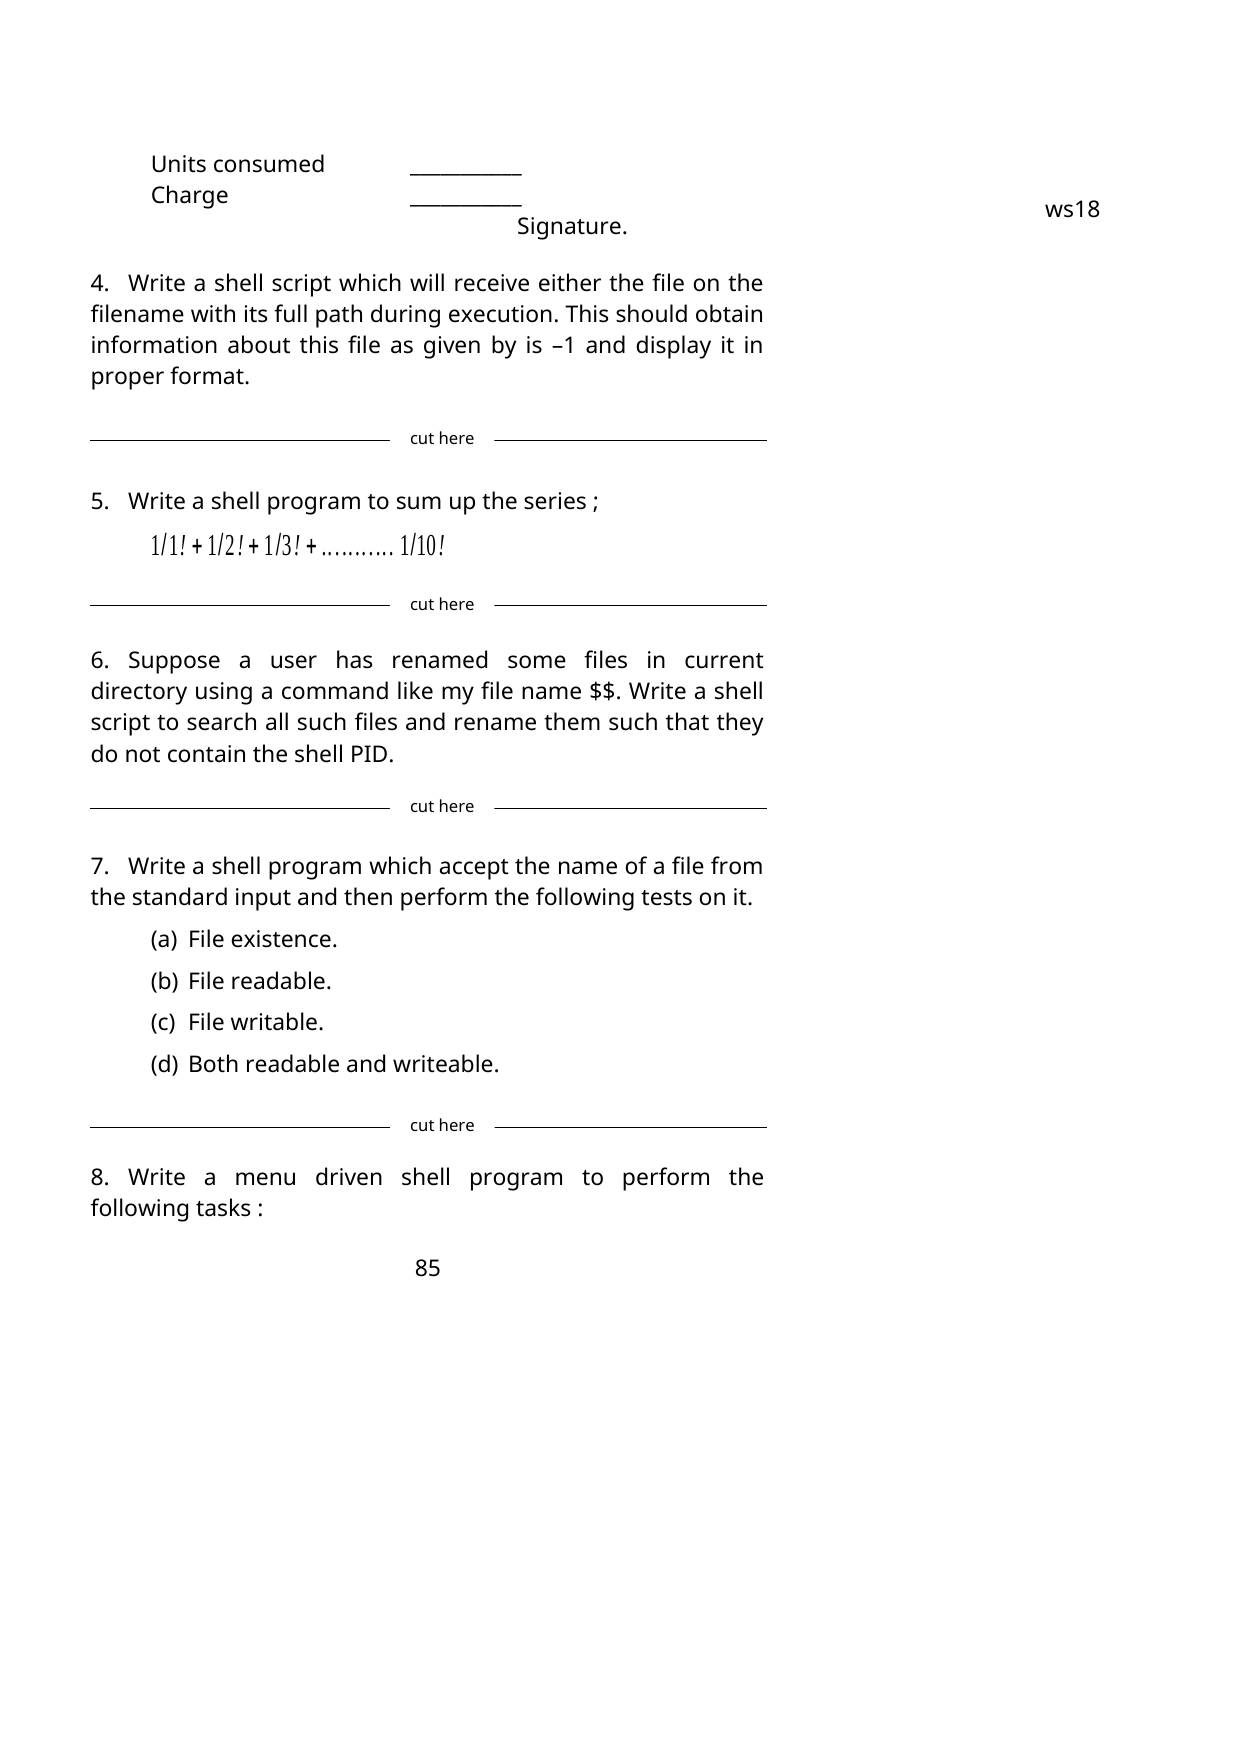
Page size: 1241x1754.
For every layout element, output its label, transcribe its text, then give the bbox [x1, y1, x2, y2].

text Suppose a user has renamed some files in current directory using a command like my file name $$. Write a shell script to search all such files and rename them such that they do not contain the shell PID. [90, 644, 765, 769]
text (a) File existence. [90, 923, 765, 954]
text Write a shell script which will receive either the file on the filename with its full path during execution. This should obtain information about this file as given by is –1 and display it in proper format. [90, 266, 765, 391]
text Charge ___________ [90, 179, 765, 210]
text Units consumed ___________ [90, 148, 765, 179]
text (c) File writable. [90, 1006, 765, 1038]
text Write a shell program which accept the name of a file from the standard input and then perform the following tests on it. [90, 850, 765, 913]
text Signature. [90, 210, 765, 241]
text (b) File readable. [90, 965, 765, 996]
text Write a shell program to sum up the series ; [90, 485, 765, 516]
text (d) Both readable and writeable. [90, 1048, 765, 1079]
text Write a menu driven shell program to perform the following tasks : [90, 1161, 765, 1223]
